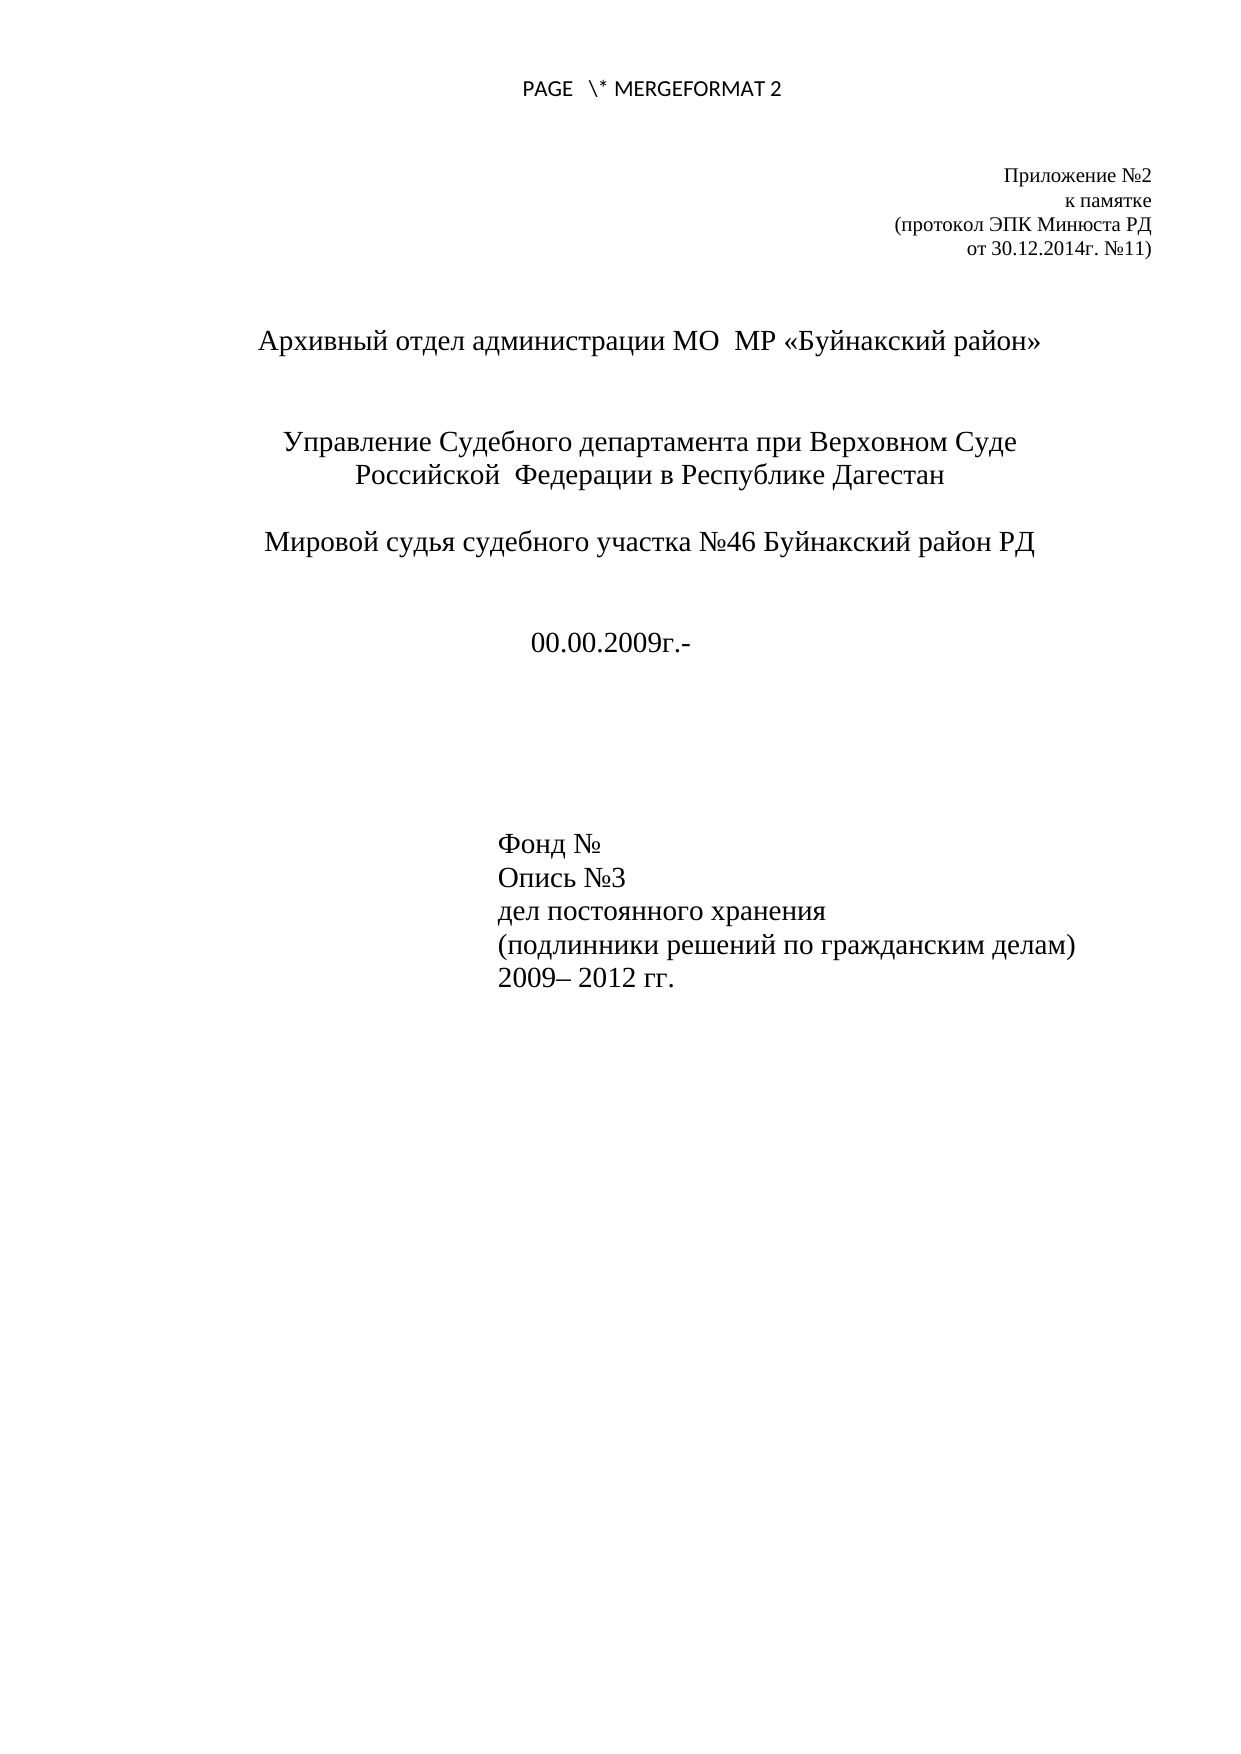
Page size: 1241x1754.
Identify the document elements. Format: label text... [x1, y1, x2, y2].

text 2009– 2012 гг. [148, 961, 1152, 994]
text Опись №3 [148, 860, 1152, 893]
text 00.00.2009г.- [148, 625, 1152, 659]
text Управление Судебного департамента при Верховном Суде [148, 424, 1152, 457]
text (протокол ЭПК Минюста РД [753, 212, 1152, 236]
text от 30.12.2014г. №11) [753, 236, 1152, 260]
text Российской Федерации в Республике Дагестан [148, 457, 1152, 491]
text (подлинники решений по гражданским делам) [148, 927, 1152, 961]
text Фонд № [148, 826, 1152, 860]
text дел постоянного хранения [148, 893, 1152, 927]
text к памятке [753, 187, 1152, 212]
text Архивный отдел администрации МО МР «Буйнакский район» [148, 323, 1152, 357]
text Приложение №2 [768, 163, 1152, 187]
text Мировой судья судебного участка №46 Буйнакский район РД [148, 524, 1152, 558]
